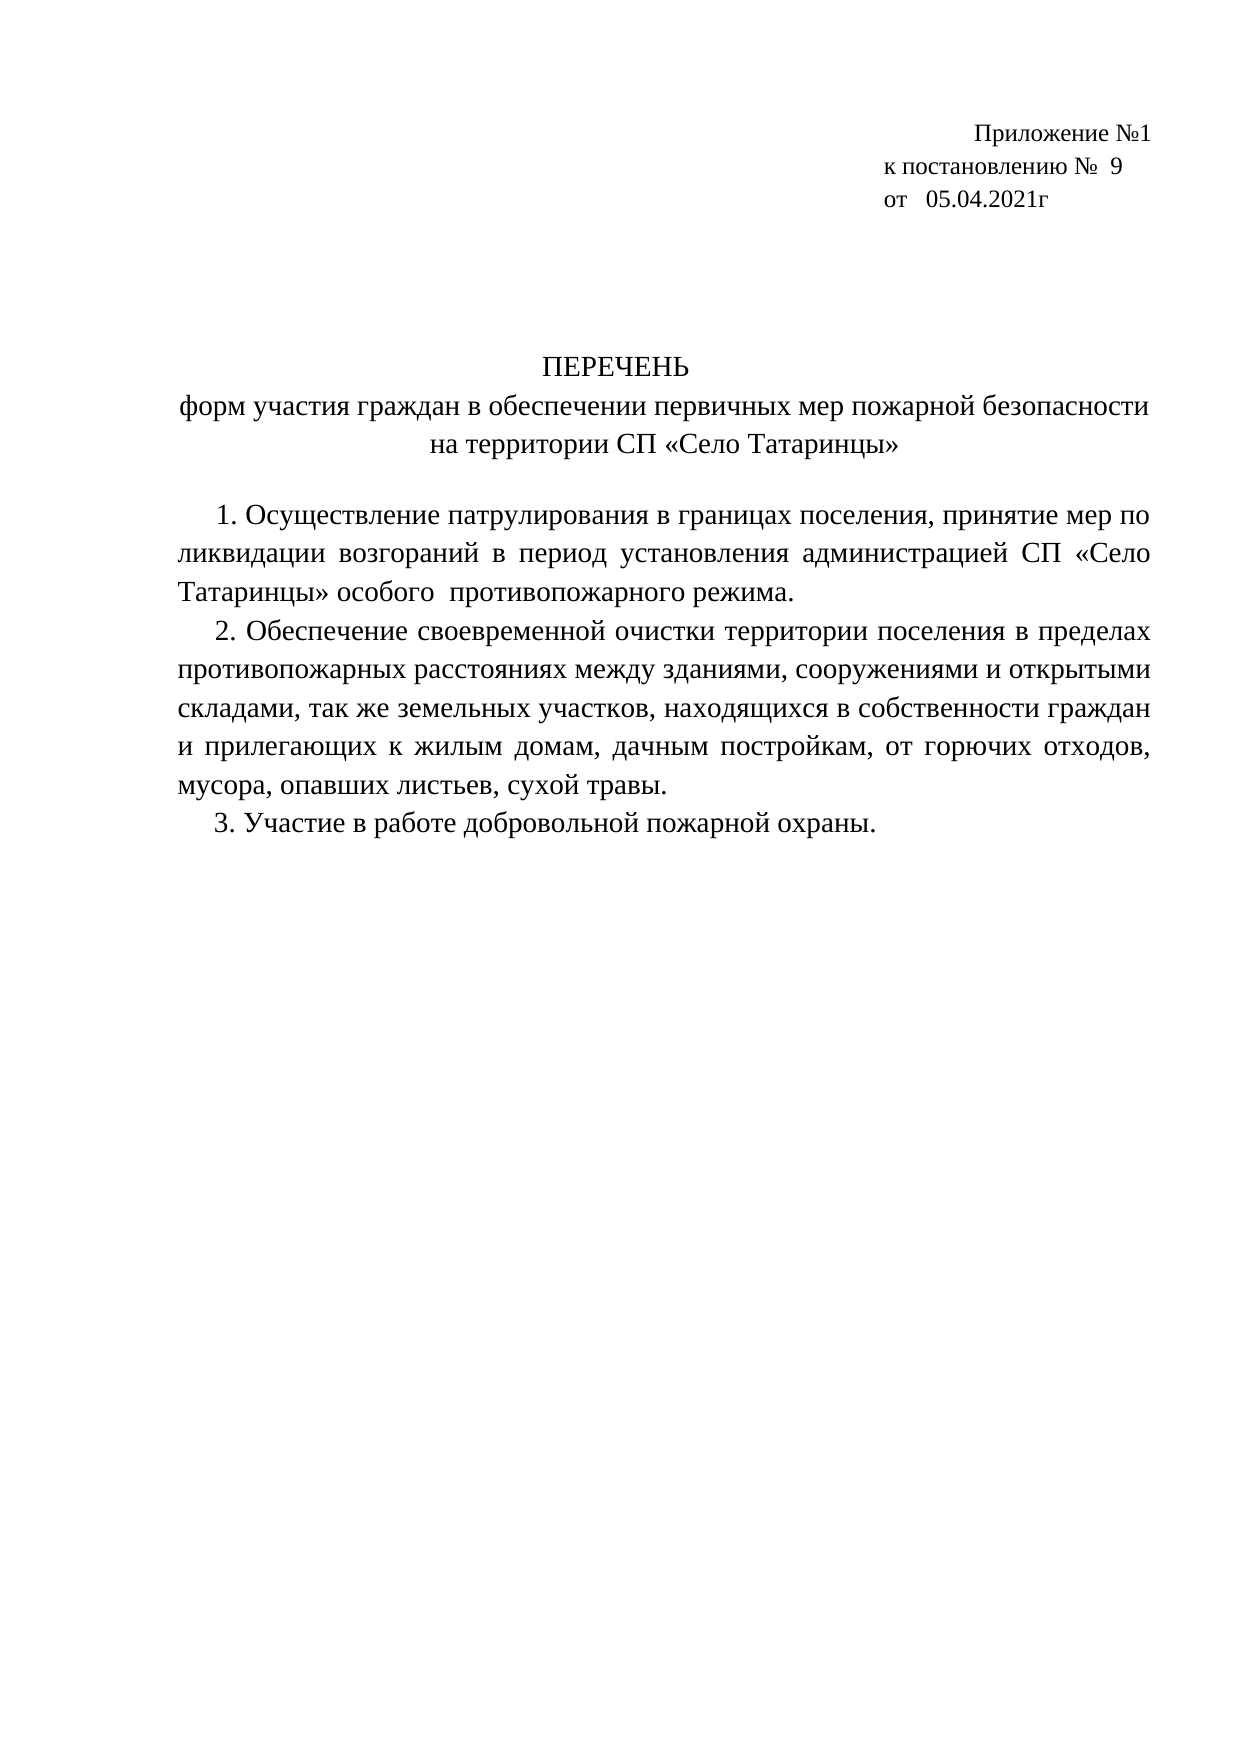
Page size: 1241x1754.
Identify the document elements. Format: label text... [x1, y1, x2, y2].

text 1. Осуществление патрулирования в границах поселения, принятие мер по ликвидации возгораний в период установления администрацией СП «Село Татаринцы» особого противопожарного режима. [177, 497, 1152, 608]
text от 05.04.2021г [177, 184, 1152, 213]
text 2. Обеспечение своевременной очистки территории поселения в пределах противопожарных расстояниях между зданиями, сооружениями и открытыми складами, так же земельных участков, находящихся в собственности граждан и прилегающих к жилым домам, дачным постройкам, от горючих отходов, мусора, опавших листьев, сухой травы. [177, 613, 1152, 800]
text ПЕРЕЧЕНЬ [177, 349, 1152, 383]
text форм участия граждан в обеспечении первичных мер пожарной безопасности [177, 388, 1152, 421]
text к постановлению № 9 [177, 151, 1152, 180]
text 3. Участие в работе добровольной пожарной охраны. [177, 805, 1152, 839]
text на территории СП «Село Татаринцы» [177, 426, 1152, 460]
text Приложение №1 [177, 118, 1152, 147]
